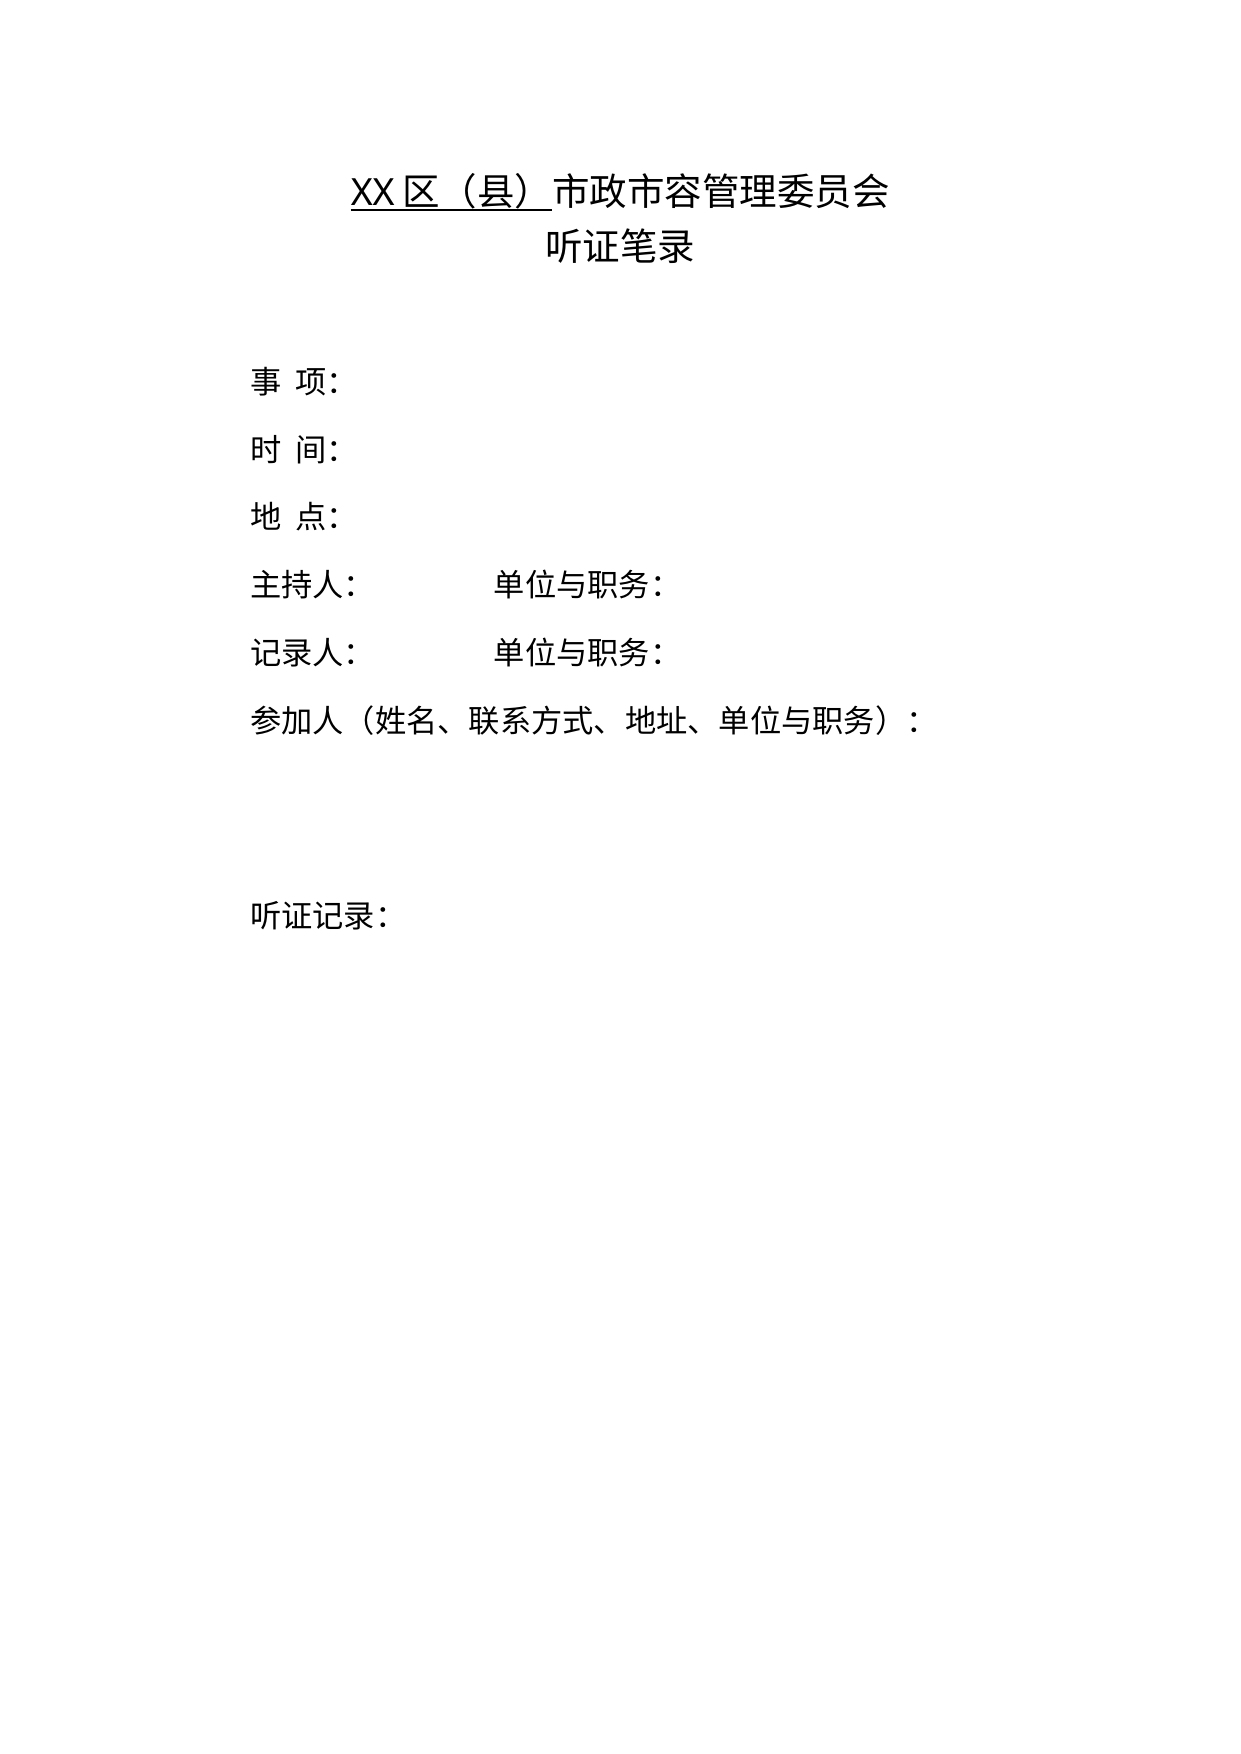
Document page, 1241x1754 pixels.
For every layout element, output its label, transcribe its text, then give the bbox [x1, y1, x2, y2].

text 事 项： [187, 357, 1053, 402]
text XX区（县）市政市容管理委员会 [187, 162, 1053, 216]
text 听证记录： [187, 892, 1053, 937]
text 听证笔录 [187, 216, 1053, 271]
text 主持人： 单位与职务： [187, 560, 1053, 606]
text 参加人（姓名、联系方式、地址、单位与职务）： [187, 696, 1053, 741]
text 记录人： 单位与职务： [187, 628, 1053, 673]
text 地 点： [187, 493, 1053, 538]
text 时 间： [187, 425, 1053, 470]
